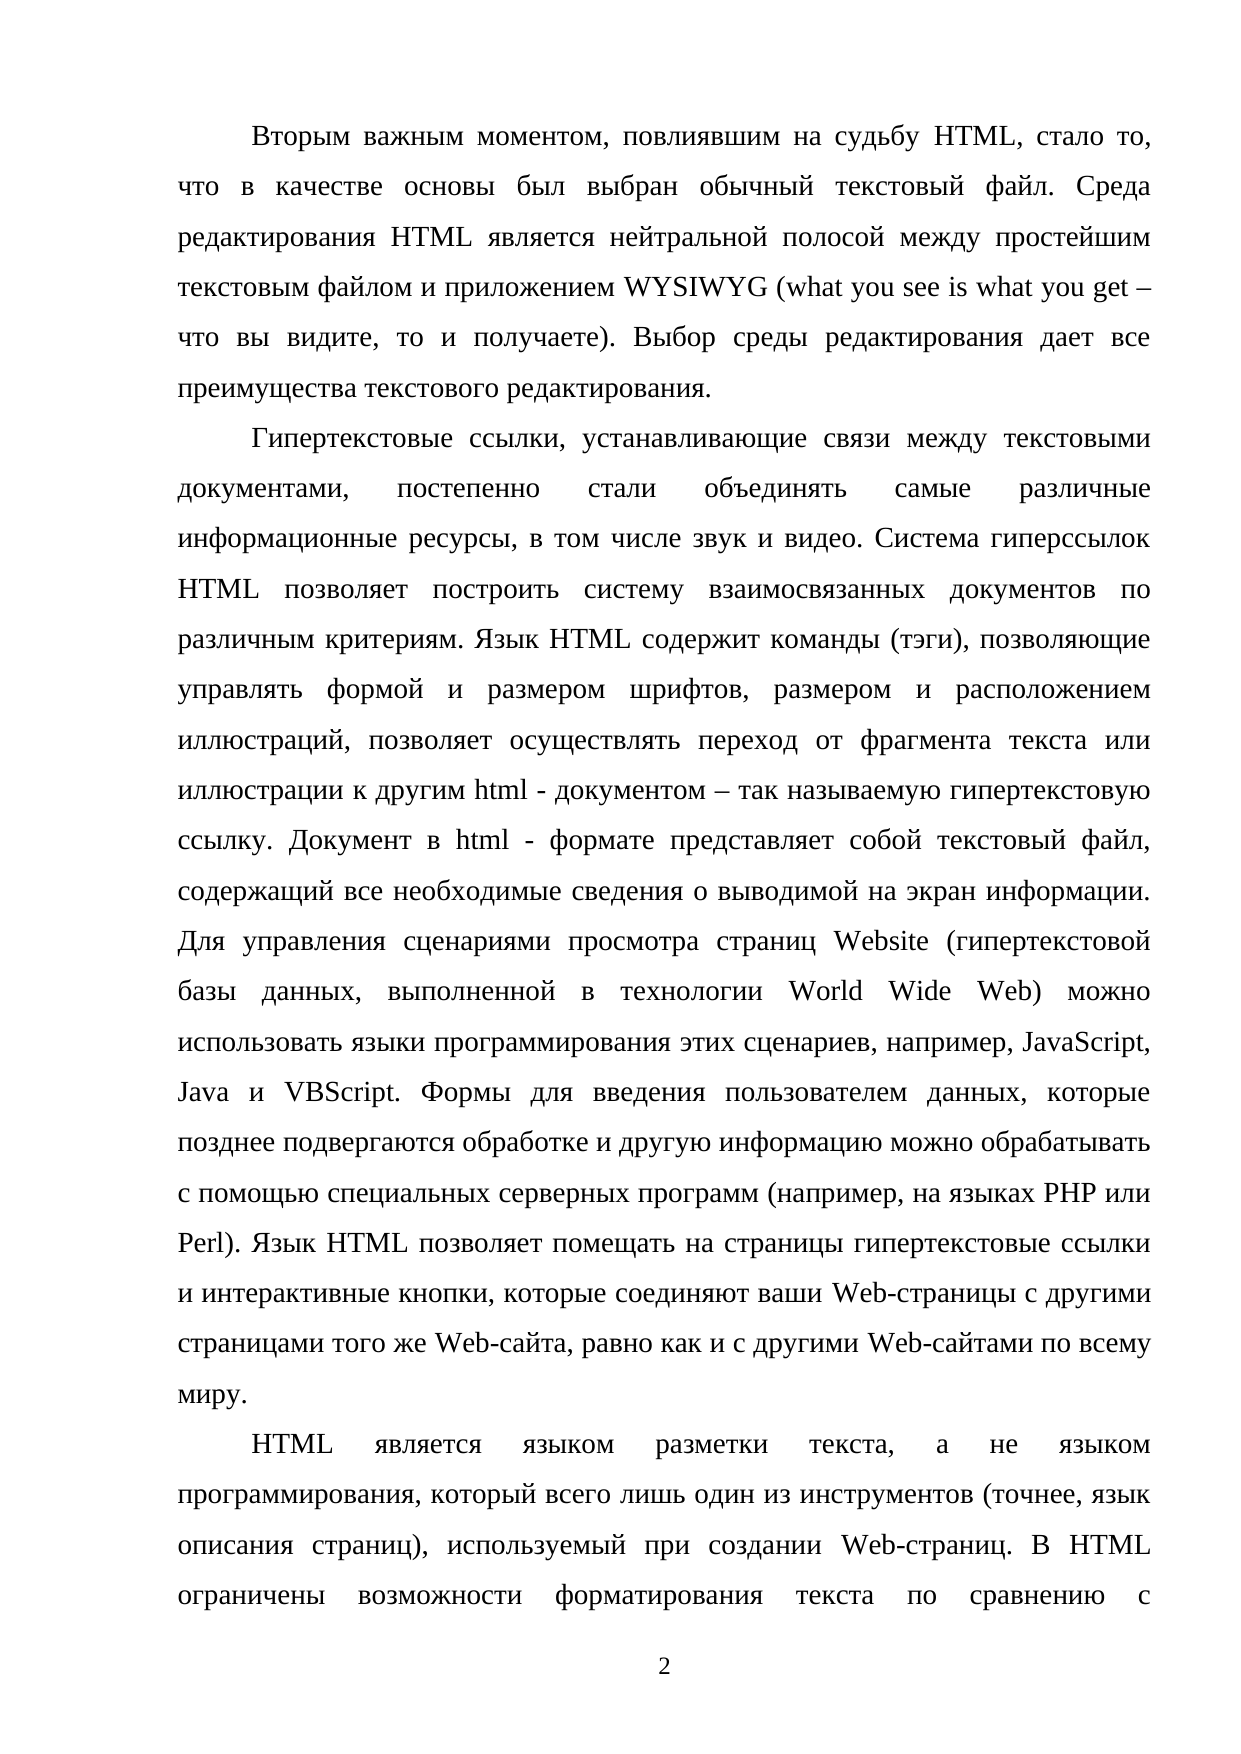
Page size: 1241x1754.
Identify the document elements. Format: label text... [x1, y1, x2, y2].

text Гипертекстовые ссылки, устанавливающие связи между текстовыми документами, постепенно стали объединять самые различные информационные ресурсы, в том числе звук и видео. Система гиперссылок HTML позволяет построить систему взаимосвязанных документов по различным критериям. Язык HTML содержит команды (тэги), позволяющие управлять формой и размером шрифтов, размером и расположением иллюстраций, позволяет осуществлять переход от фрагмента текста или иллюстрации к другим html - документом – так называемую гипертекстовую ссылку. Документ в html - формате представляет собой текстовый файл, содержащий все необходимые сведения о выводимой на экран информации. Для управления сценариями просмотра страниц Website (гипертекстовой базы данных, выполненной в технологии World Wide Web) можно использовать языки программирования этих сценариев, например, JavaScript, Java и VBScript. Формы для введения пользователем данных, которые позднее подвергаются обработке и другую информацию можно обрабатывать с помощью специальных серверных программ (например, на языках PHP или Perl). Язык HTML позволяет помещать на страницы гипертекстовые ссылки и интерактивные кнопки, которые соединяют ваши Web-страницы с другими страницами того же Web-сайта, равно как и с другими Web-сайтами по всему миру. [177, 420, 1152, 1409]
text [177, 1426, 1152, 1611]
text Вторым важным моментом, повлиявшим на судьбу HTML, стало то, что в качестве основы был выбран обычный текстовый файл. Среда редактирования HTML является нейтральной полосой между простейшим текстовым файлом и приложением WYSIWYG (what you see is what you get – что вы видите, то и получаете). Выбор среды редактирования дает все преимущества текстового редактирования. [177, 118, 1152, 403]
